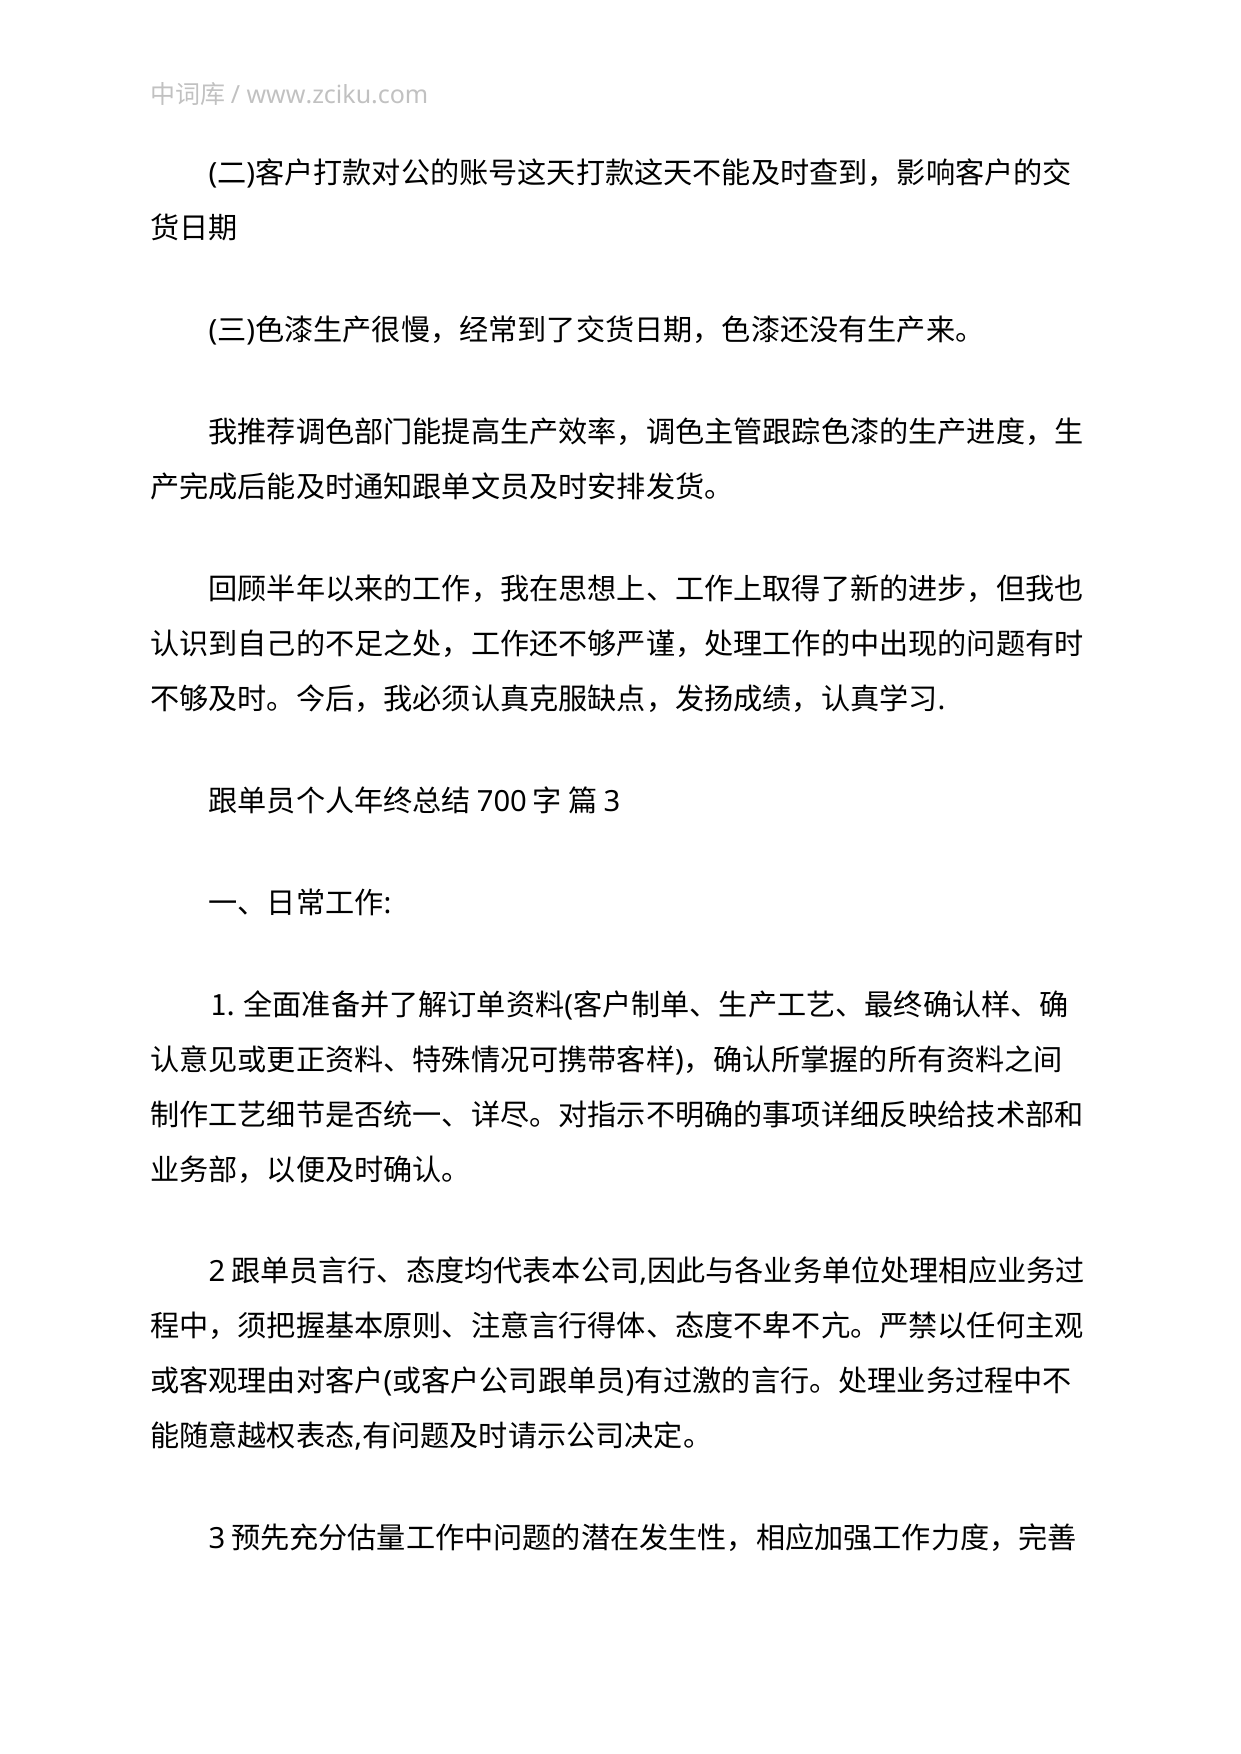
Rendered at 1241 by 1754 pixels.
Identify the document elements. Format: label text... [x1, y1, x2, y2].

text 我推荐调色部门能提高生产效率，调色主管跟踪色漆的生产进度，生产完成后能及时通知跟单文员及时安排发货。 [150, 409, 1090, 506]
text (三)色漆生产很慢，经常到了交货日期，色漆还没有生产来。 [150, 307, 1090, 349]
text 回顾半年以来的工作，我在思想上、工作上取得了新的进步，但我也认识到自己的不足之处，工作还不够严谨，处理工作的中出现的问题有时不够及时。今后，我必须认真克服缺点，发扬成绩，认真学习. [150, 565, 1090, 718]
text 一、日常工作: [150, 879, 1090, 922]
text 2跟单员言行、态度均代表本公司,因此与各业务单位处理相应业务过程中，须把握基本原则、注意言行得体、态度不卑不亢。严禁以任何主观或客观理由对客户(或客户公司跟单员)有过激的言行。处理业务过程中不能随意越权表态,有问题及时请示公司决定。 [150, 1248, 1090, 1455]
text 跟单员个人年终总结700字 篇3 [150, 777, 1090, 819]
text (二)客户打款对公的账号这天打款这天不能及时查到，影响客户的交货日期 [150, 150, 1090, 247]
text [150, 1515, 1090, 1557]
text ⒈全面准备并了解订单资料(客户制单、生产工艺、最终确认样、确认意见或更正资料、特殊情况可携带客样)，确认所掌握的所有资料之间制作工艺细节是否统一、详尽。对指示不明确的事项详细反映给技术部和业务部，以便及时确认。 [150, 981, 1090, 1188]
